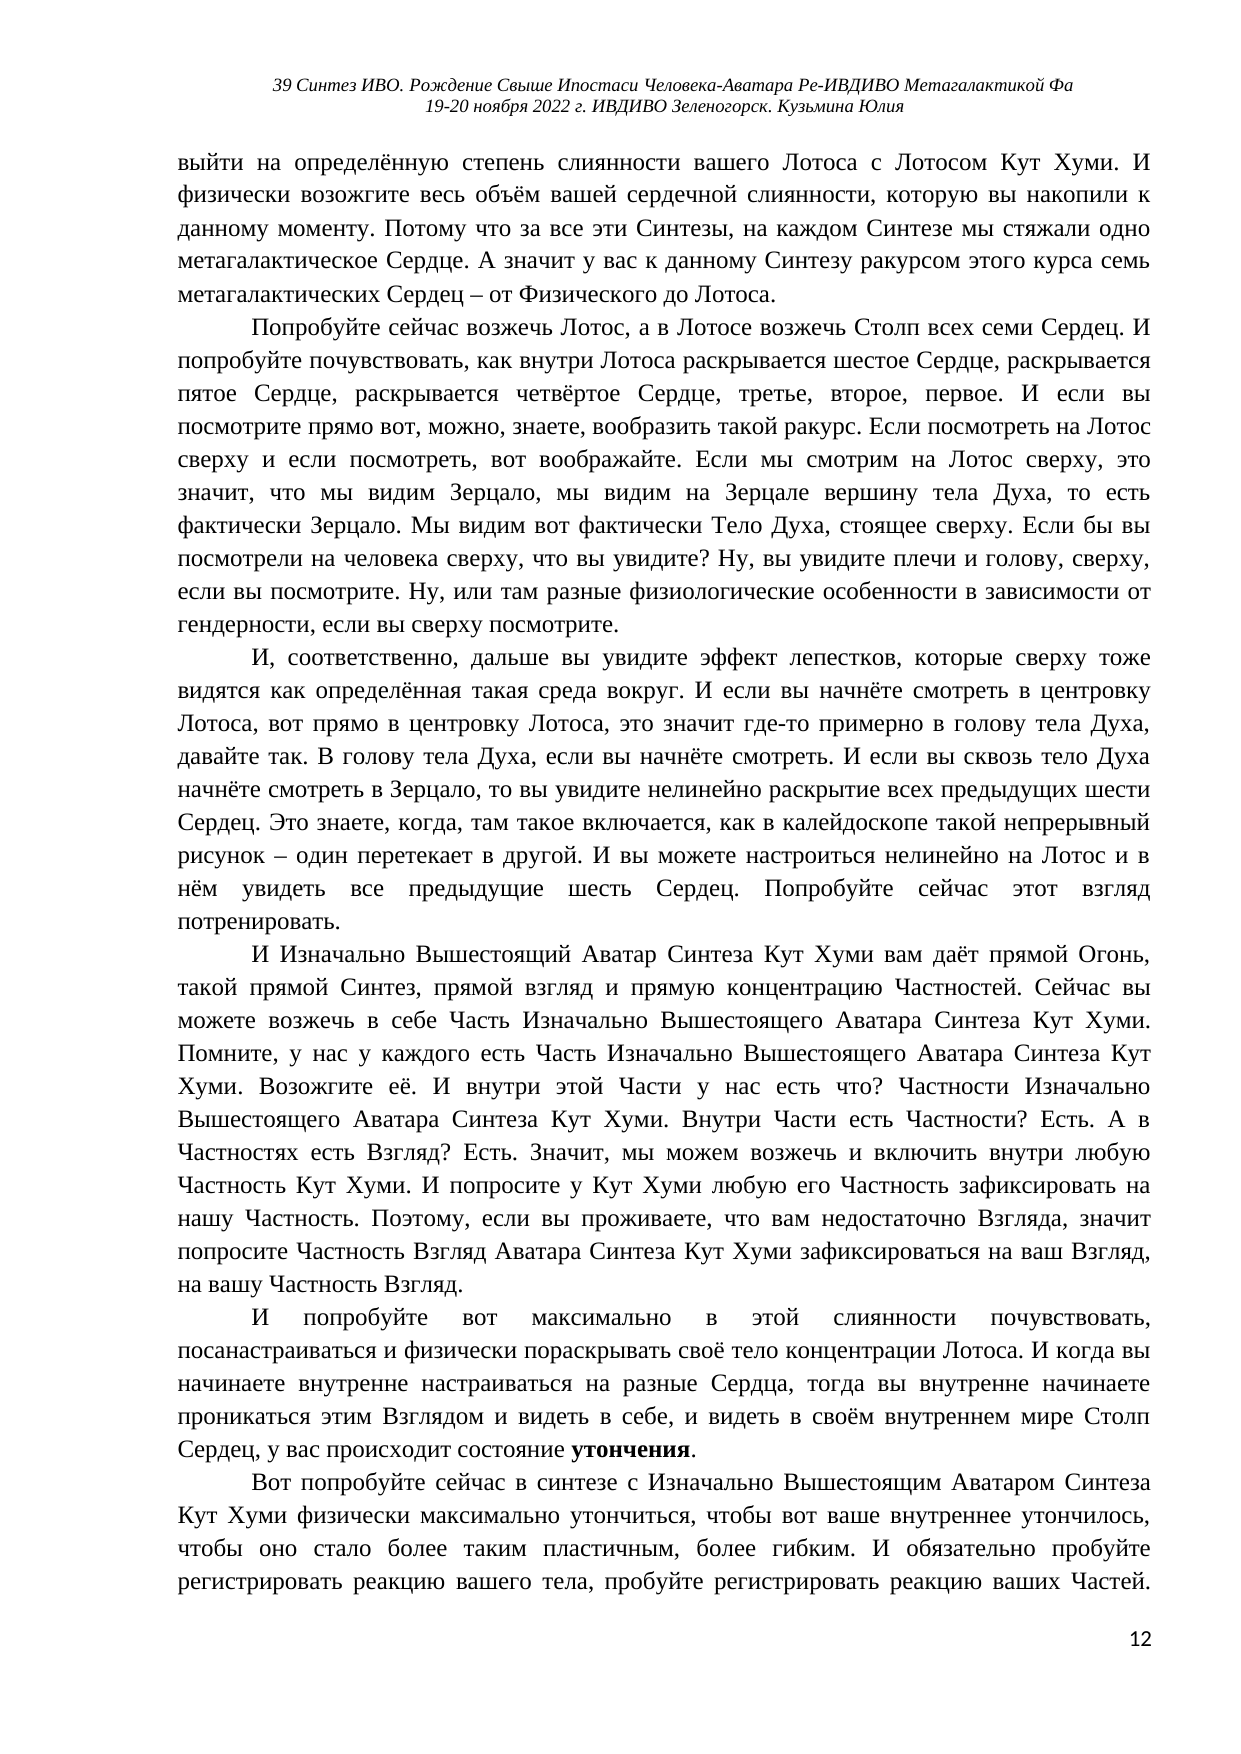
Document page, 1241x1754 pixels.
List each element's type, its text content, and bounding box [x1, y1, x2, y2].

text И Изначально Вышестоящий Аватар Синтеза Кут Хуми вам даёт прямой Огонь, такой прямой Синтез, прямой взгляд и прямую концентрацию Частностей. Сейчас вы можете возжечь в себе Часть Изначально Вышестоящего Аватара Синтеза Кут Хуми. Помните, у нас у каждого есть Часть Изначально Вышестоящего Аватара Синтеза Кут Хуми. Возожгите её. И внутри этой Части у нас есть что? Частности Изначально Вышестоящего Аватара Синтеза Кут Хуми. Внутри Части есть Частности? Есть. А в Частностях есть Взгляд? Есть. Значит, мы можем возжечь и включить внутри любую Частность Кут Хуми. И попросите у Кут Хуми любую его Частность зафиксировать на нашу Частность. Поэтому, если вы проживаете, что вам недостаточно Взгляда, значит попросите Частность Взгляд Аватара Синтеза Кут Хуми зафиксироваться на ваш Взгляд, на вашу Частность Взгляд. [177, 939, 1152, 1298]
text И попробуйте вот максимально в этой слиянности почувствовать, посанастраиваться и физически пораскрывать своё тело концентрации Лотоса. И когда вы начинаете внутренне настраиваться на разные Сердца, тогда вы внутренне начинаете проникаться этим Взглядом и видеть в себе, и видеть в своём внутреннем мире Столп Сердец, у вас происходит состояние утончения. [177, 1302, 1152, 1463]
text И, соответственно, дальше вы увидите эффект лепестков, которые сверху тоже видятся как определённая такая среда вокруг. И если вы начнёте смотреть в центровку Лотоса, вот прямо в центровку Лотоса, это значит где-то примерно в голову тела Духа, давайте так. В голову тела Духа, если вы начнёте смотреть. И если вы сквозь тело Духа начнёте смотреть в Зерцало, то вы увидите нелинейно раскрытие всех предыдущих шести Сердец. Это знаете, когда, там такое включается, как в калейдоскопе такой непрерывный рисунок – один перетекает в другой. И вы можете настроиться нелинейно на Лотос и в нём увидеть все предыдущие шесть Сердец. Попробуйте сейчас этот взгляд потренировать. [177, 642, 1152, 935]
text Попробуйте сейчас возжечь Лотос, а в Лотосе возжечь Столп всех семи Сердец. И попробуйте почувствовать, как внутри Лотоса раскрывается шестое Сердце, раскрывается пятое Сердце, раскрывается четвёртое Сердце, третье, второе, первое. И если вы посмотрите прямо вот, можно, знаете, вообразить такой ракурс. Если посмотреть на Лотос сверху и если посмотреть, вот воображайте. Если мы смотрим на Лотос сверху, это значит, что мы видим Зерцало, мы видим на Зерцале вершину тела Духа, то есть фактически Зерцало. Мы видим вот фактически Тело Духа, стоящее сверху. Если бы вы посмотрели на человека сверху, что вы увидите? Ну, вы увидите плечи и голову, сверху, если вы посмотрите. Ну, или там разные физиологические особенности в зависимости от гендерности, если вы сверху посмотрите. [177, 312, 1152, 638]
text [177, 147, 1152, 307]
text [177, 1467, 1152, 1595]
